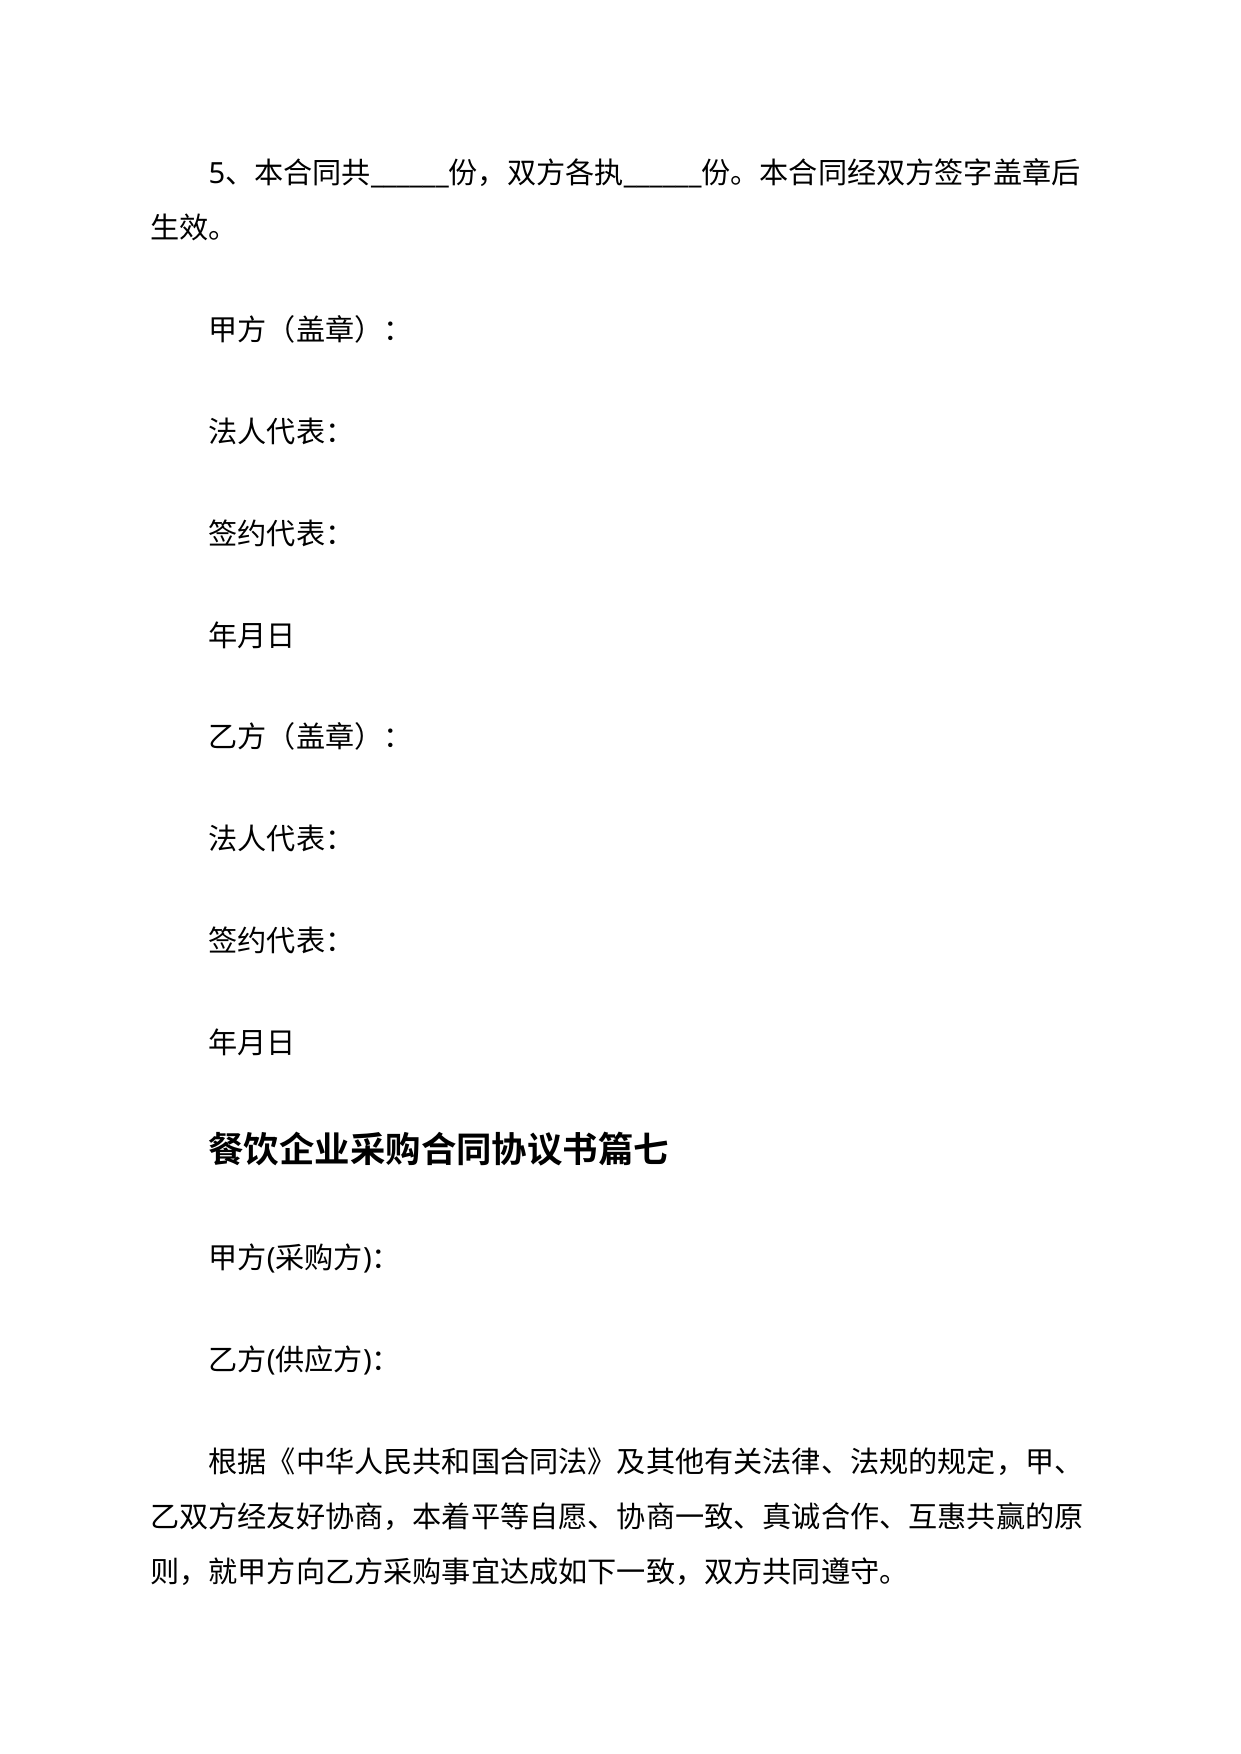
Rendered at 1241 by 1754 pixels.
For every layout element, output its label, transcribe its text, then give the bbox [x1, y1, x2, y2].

text 法人代表： [150, 816, 1090, 858]
text 餐饮企业采购合同协议书篇七 [150, 1121, 1090, 1172]
text 乙方(供应方)： [150, 1336, 1090, 1379]
text 5、本合同共______份，双方各执______份。本合同经双方签字盖章后生效。 [150, 150, 1090, 247]
text 年月日 [150, 1019, 1090, 1061]
text 签约代表： [150, 917, 1090, 960]
text 法人代表： [150, 408, 1090, 451]
text 年月日 [150, 612, 1090, 654]
text 甲方(采购方)： [150, 1234, 1090, 1277]
text 根据《中华人民共和国合同法》及其他有关法律、法规的规定，甲、乙双方经友好协商，本着平等自愿、协商一致、真诚合作、互惠共赢的原则，就甲方向乙方采购事宜达成如下一致，双方共同遵守。 [150, 1438, 1090, 1590]
text 签约代表： [150, 510, 1090, 553]
text 乙方（盖章）： [150, 714, 1090, 756]
text 甲方（盖章）： [150, 307, 1090, 349]
